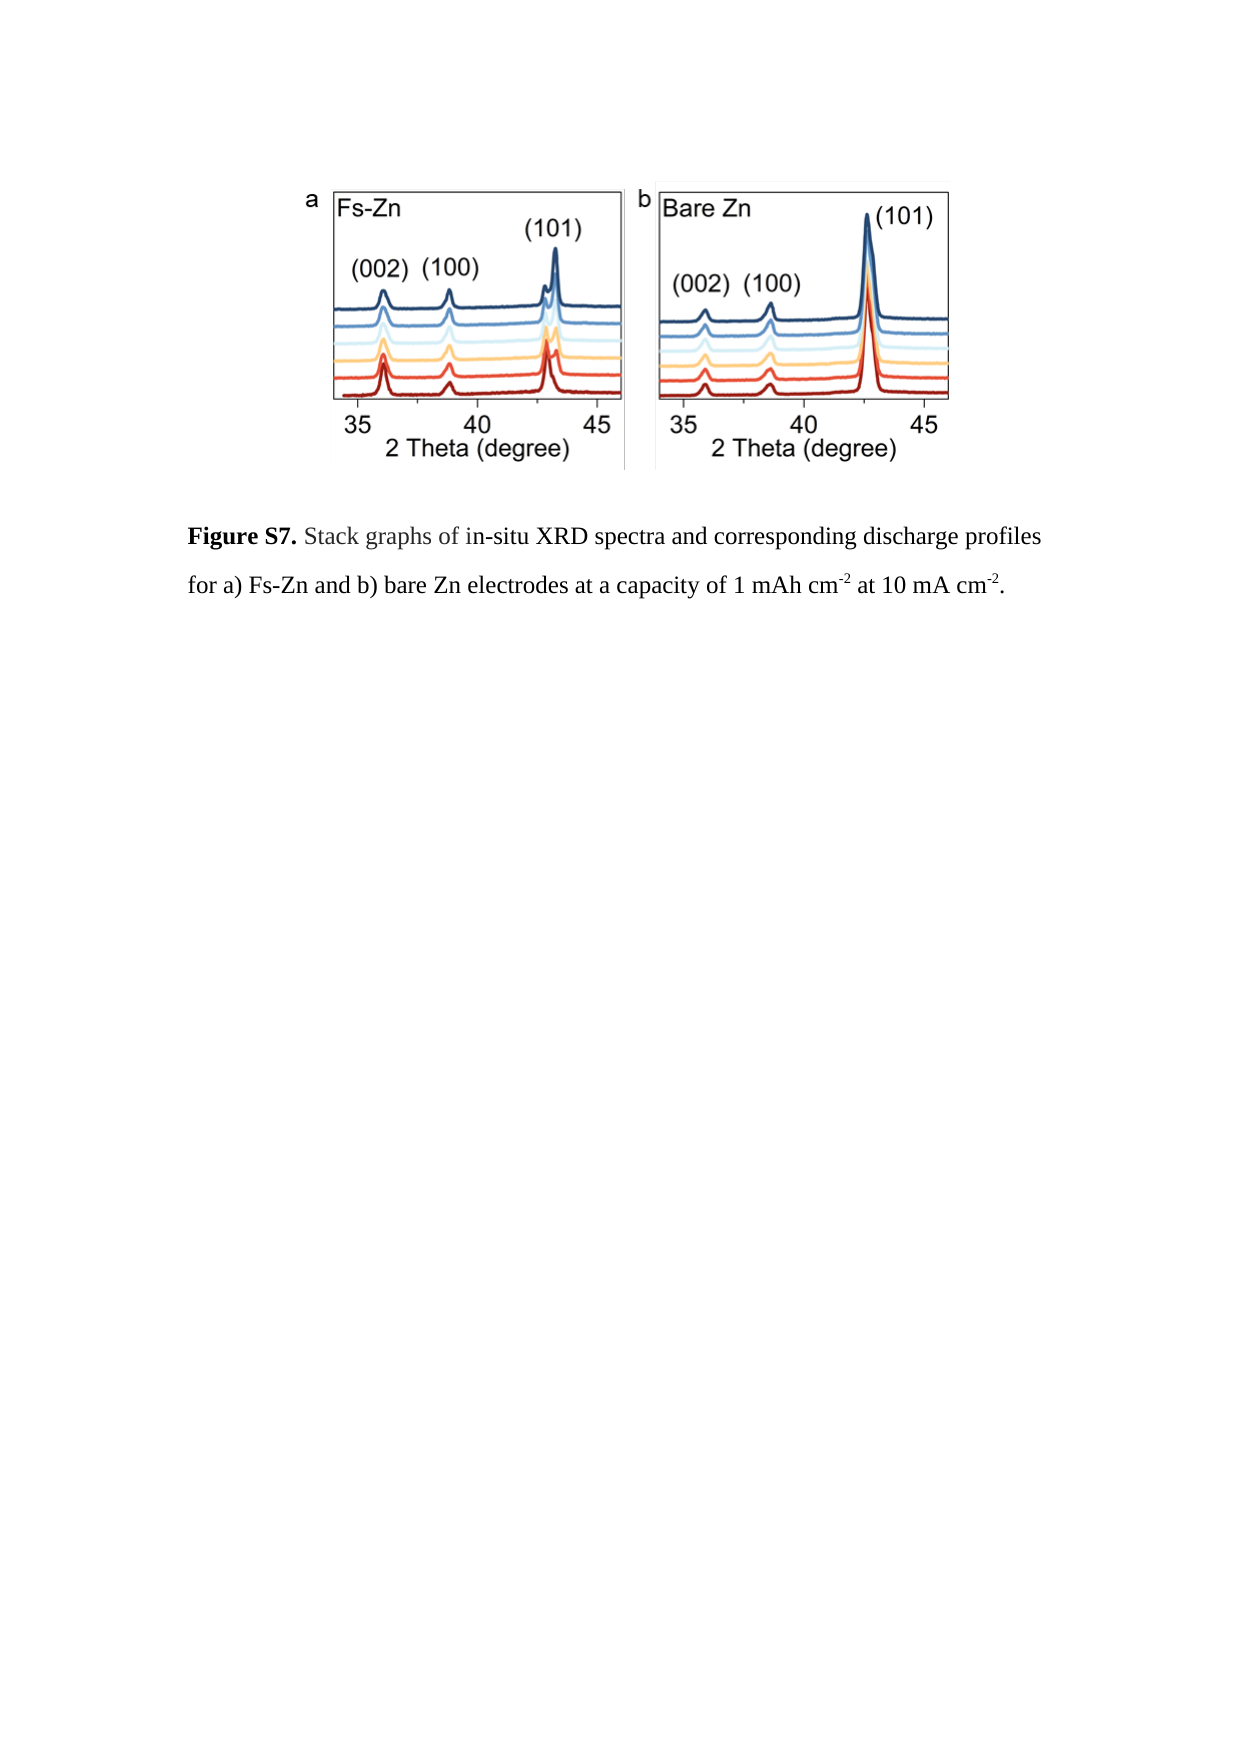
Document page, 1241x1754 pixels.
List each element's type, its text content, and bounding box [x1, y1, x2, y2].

picture [290, 174, 951, 470]
